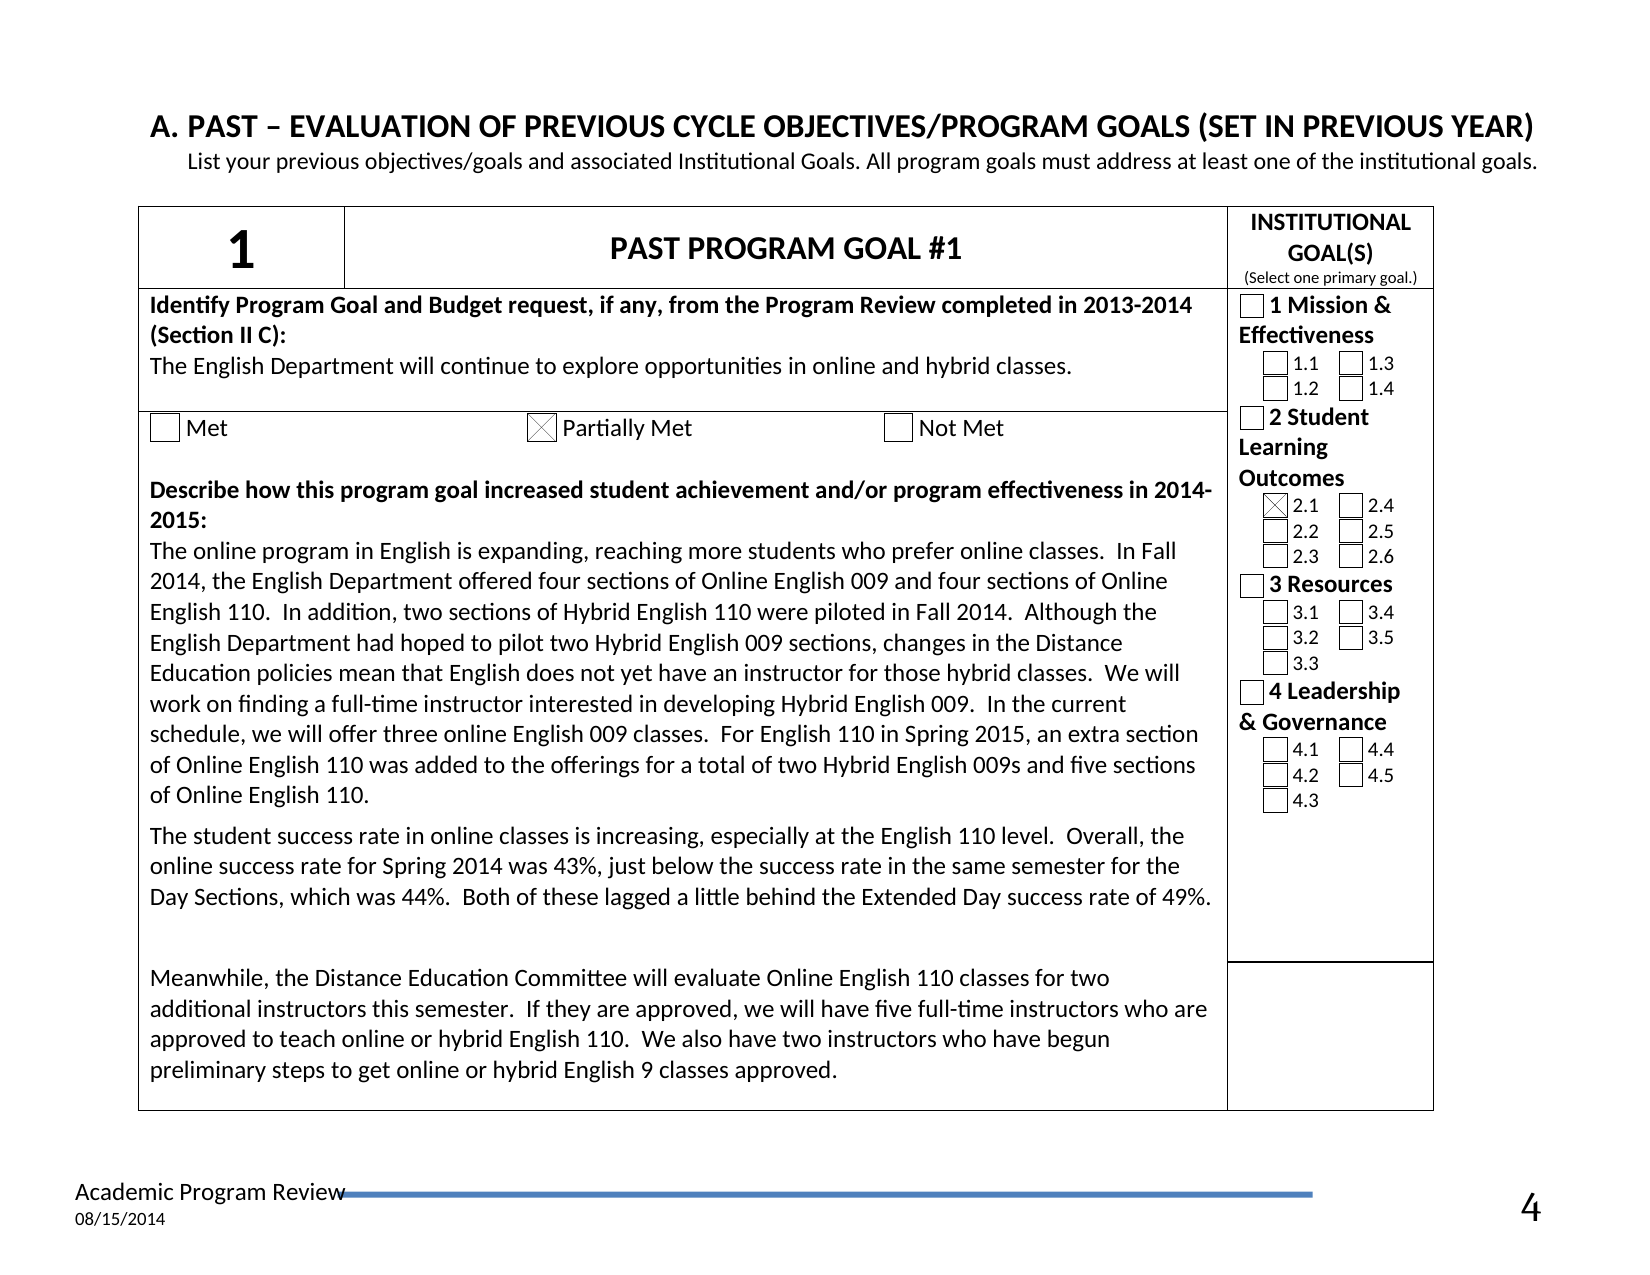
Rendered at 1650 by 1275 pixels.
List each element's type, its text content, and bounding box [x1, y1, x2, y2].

table_cell [1228, 963, 1433, 1110]
list List your previous objectives/goals and associated Institutional Goals. All program goals must address at least one of the institutional goals. [187, 146, 1575, 175]
table_cell Describe how this program goal increased student achievement and/or program effectiveness in 2014-2015: The online program in English is expanding, reaching more students who prefer online classes. In Fall 2014, the English Department offered four sections of Online English 009 and four sections of Online English 110. In addition, two sections of Hybrid English 110 were piloted in Fall 2014. Although the English Department had hoped to pilot two Hybrid English 009 sections, changes in the Distance Education policies mean that English does not yet have an instructor for those hybrid classes. We will work on finding a full-time instructor interested in developing Hybrid English 009. In the current schedule, we will offer three online English 009 classes. For English 110 in Spring 2015, an extra section of Online English 110 was added to the offerings for a total of two Hybrid English 009s and five sections of Online English 110. [139, 473, 1227, 819]
table_cell Meanwhile, the Distance Education Committee will evaluate Online English 110 classes for two additional instructors this semester. If they are approved, we will have five full-time instructors who are approved to teach online or hybrid English 110. We also have two instructors who have begun preliminary steps to get online or hybrid English 9 classes approved. [139, 961, 1227, 1110]
table_header INSTITUTIONAL GOAL(S) (Select one primary goal.) [1228, 207, 1433, 288]
list PAST – EVALUATION OF PREVIOUS CYCLE OBJECTIVES/PROGRAM GOALS (SET IN PREVIOUS YEAR) [150, 105, 1575, 146]
table_cell Partially Met [515, 412, 871, 473]
table_cell Met [139, 412, 515, 473]
table_header PAST PROGRAM GOAL #1 [345, 207, 1227, 288]
table_cell Identify Program Goal and Budget request, if any, from the Program Review completed in 2013-2014 (Section II C): The English Department will continue to explore opportunities in online and hybrid classes. [139, 289, 1227, 411]
table_header 1 [139, 207, 344, 288]
table_cell Not Met [871, 412, 1227, 473]
table_cell The student success rate in online classes is increasing, especially at the English 110 level. Overall, the online success rate for Spring 2014 was 43%, just below the success rate in the same semester for the Day Sections, which was 44%. Both of these lagged a little behind the Extended Day success rate of 49%. [139, 819, 1227, 961]
